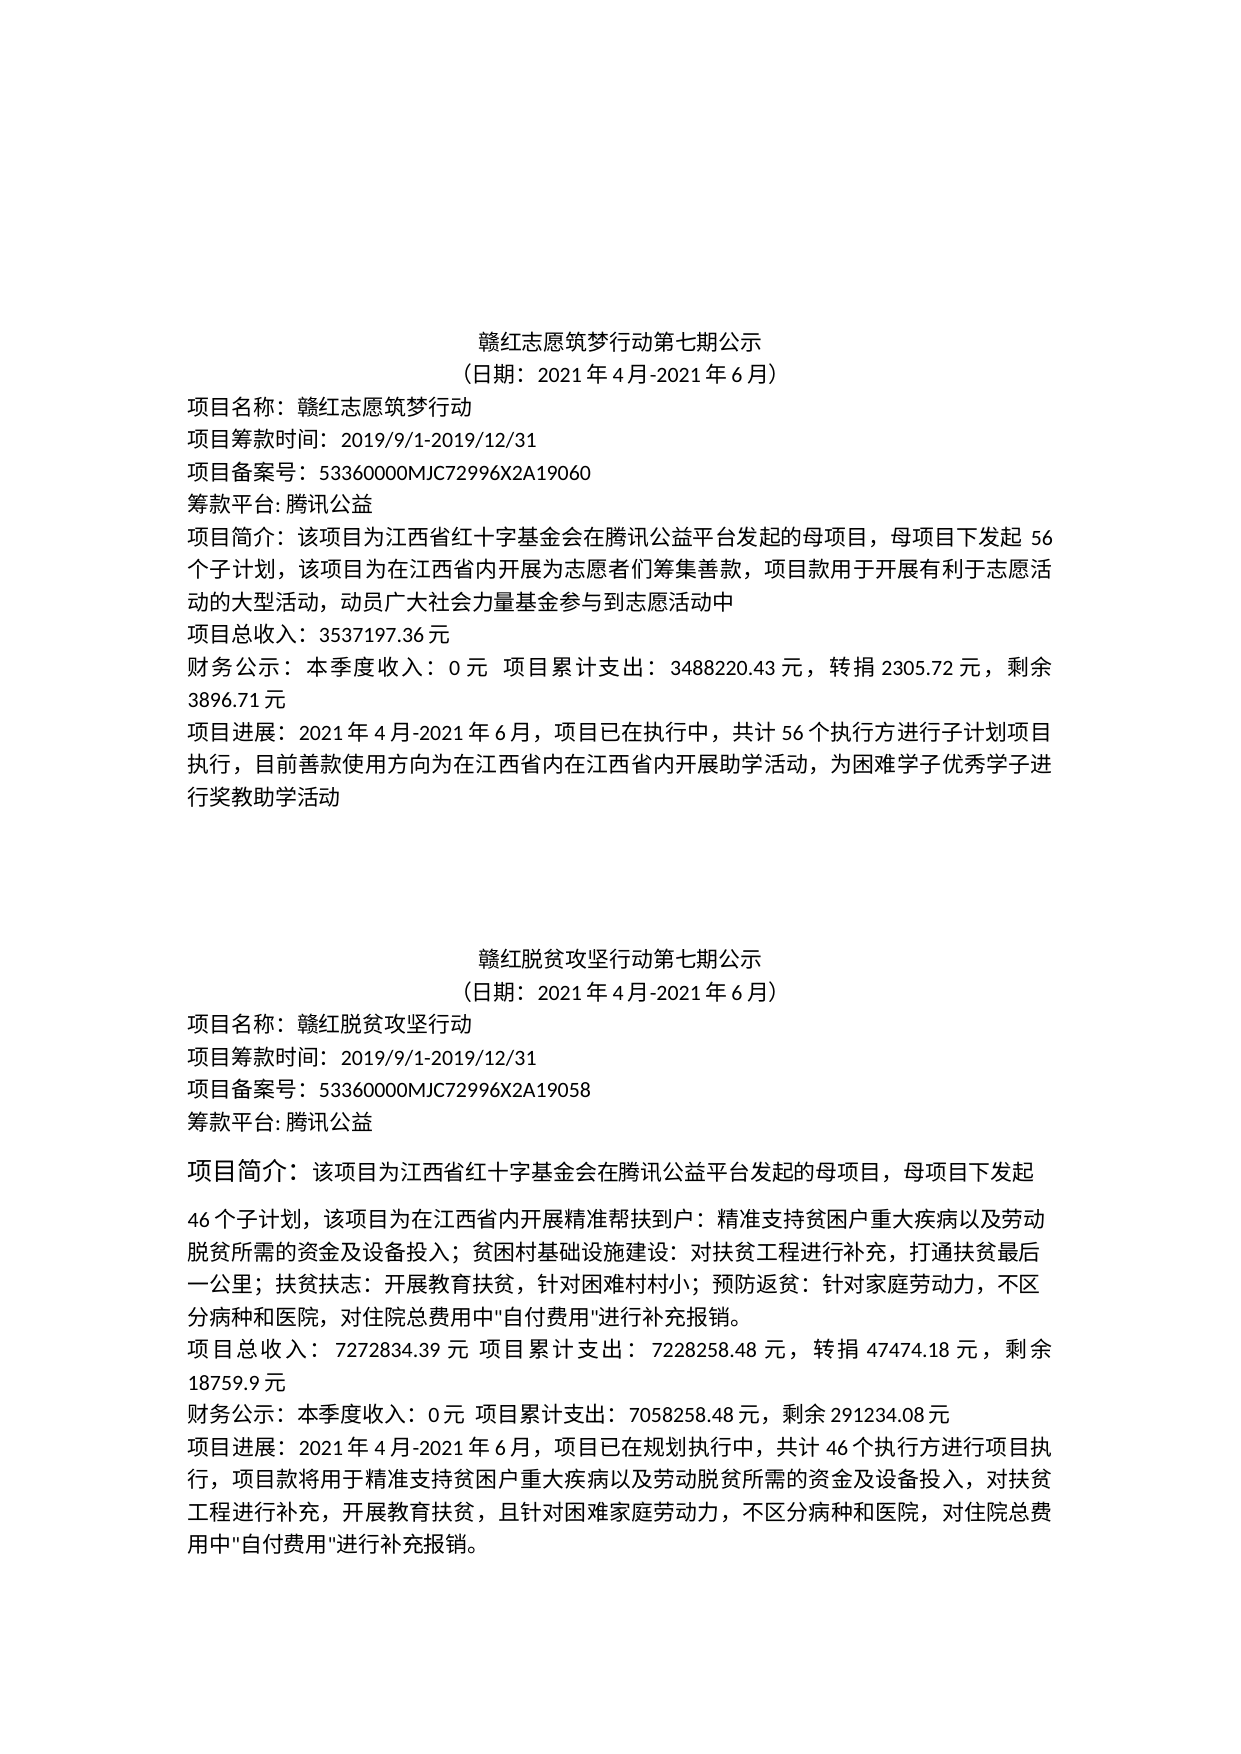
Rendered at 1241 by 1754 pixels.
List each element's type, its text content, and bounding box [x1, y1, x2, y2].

text 赣红脱贫攻坚行动第七期公示 [187, 942, 1053, 974]
text 项目名称：赣红志愿筑梦行动 [187, 389, 1053, 422]
text 项目总收入：3537197.36元 [187, 617, 1053, 649]
text 筹款平台: 腾讯公益 [187, 487, 1053, 519]
text 项目筹款时间：2019/9/1-2019/12/31 [187, 1039, 1053, 1072]
text 项目备案号：53360000MJC72996X2A19060 [187, 454, 1053, 487]
text 财务公示：本季度收入：0元 项目累计支出：7058258.48元，剩余291234.08元 [187, 1397, 1053, 1429]
text 项目简介：该项目为江西省红十字基金会在腾讯公益平台发起的母项目，母项目下发起46个子计划，该项目为在江西省内开展精准帮扶到户：精准支持贫困户重大疾病以及劳动脱贫所需的资金及设备投入；贫困村基础设施建设：对扶贫工程进行补充，打通扶贫最后一公里；扶贫扶志：开展教育扶贫，针对困难村村小；预防返贫：针对家庭劳动力，不区分病种和医院，对住院总费用中"自付费用"进行补充报销。 [187, 1137, 1053, 1332]
text 项目筹款时间：2019/9/1-2019/12/31 [187, 422, 1053, 454]
text 财务公示：本季度收入：0元 项目累计支出：3488220.43元，转捐2305.72元，剩余3896.71元 [187, 649, 1053, 714]
text （日期：2021年4月-2021年6月） [187, 357, 1053, 389]
text 项目名称：赣红脱贫攻坚行动 [187, 1007, 1053, 1039]
text 项目总收入：7272834.39元 项目累计支出：7228258.48元，转捐47474.18元，剩余18759.9元 [187, 1332, 1053, 1397]
text 项目进展：2021年4月-2021年6月，项目已在执行中，共计56个执行方进行子计划项目执行，目前善款使用方向为在江西省内在江西省内开展助学活动，为困难学子优秀学子进行奖教助学活动 [187, 714, 1053, 812]
text （日期：2021年4月-2021年6月） [187, 974, 1053, 1007]
text 项目进展：2021年4月-2021年6月，项目已在规划执行中，共计46个执行方进行项目执行，项目款将用于精准支持贫困户重大疾病以及劳动脱贫所需的资金及设备投入，对扶贫工程进行补充，开展教育扶贫，且针对困难家庭劳动力，不区分病种和医院，对住院总费用中"自付费用"进行补充报销。 [187, 1429, 1053, 1559]
text 筹款平台: 腾讯公益 [187, 1104, 1053, 1137]
text 赣红志愿筑梦行动第七期公示 [187, 324, 1053, 357]
text 项目备案号：53360000MJC72996X2A19058 [187, 1072, 1053, 1104]
text 项目简介：该项目为江西省红十字基金会在腾讯公益平台发起的母项目，母项目下发起56个子计划，该项目为在江西省内开展为志愿者们筹集善款，项目款用于开展有利于志愿活动的大型活动，动员广大社会力量基金参与到志愿活动中 [187, 519, 1053, 617]
